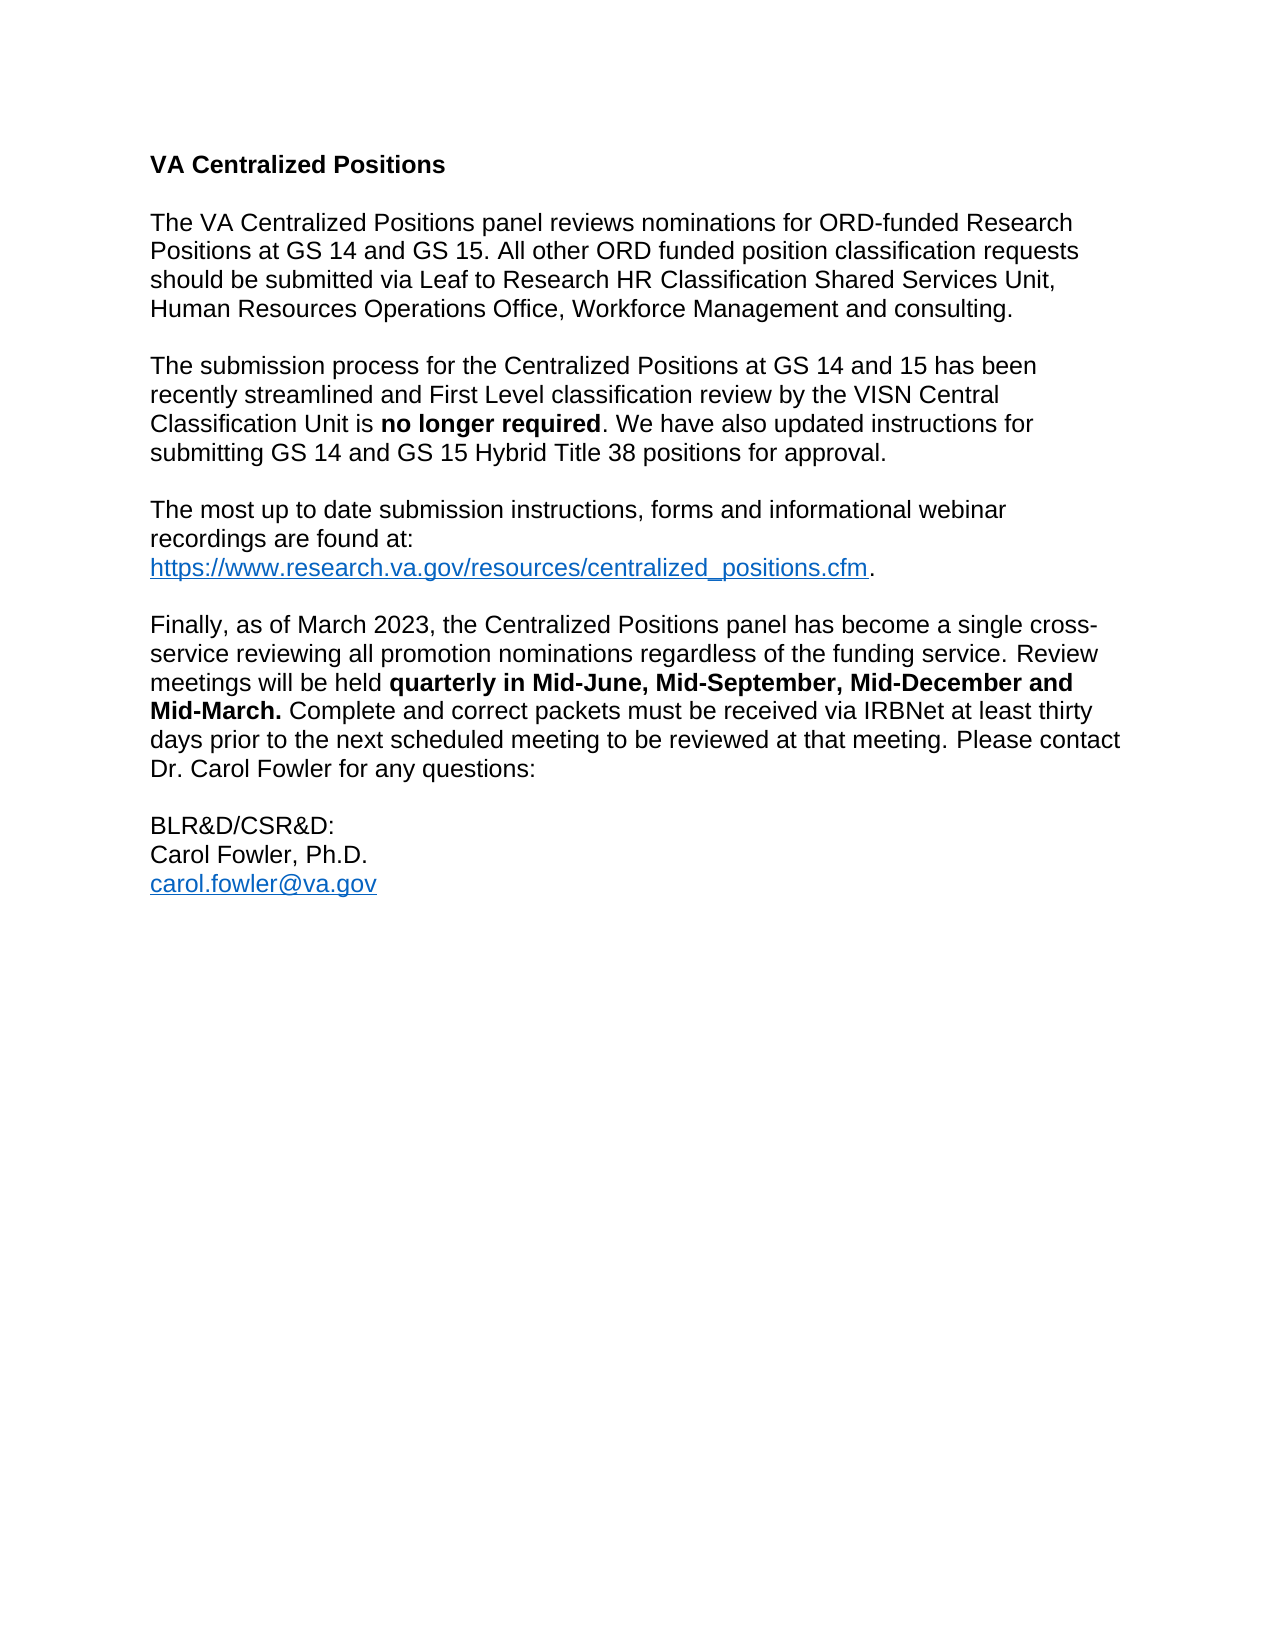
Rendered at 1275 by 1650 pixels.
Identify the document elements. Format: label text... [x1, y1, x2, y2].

text Finally, as of March 2023, the Centralized Positions panel has become a single cross-service reviewing all promotion nominations regardless of the funding service. Review meetings will be held quarterly in Mid-June, Mid-September, Mid-December and Mid-March. Complete and correct packets must be received via IRBNet at least thirty days prior to the next scheduled meeting to be reviewed at that meeting. Please contact Dr. Carol Fowler for any questions: [150, 610, 1125, 782]
text carol.fowler@va.gov [150, 869, 1125, 897]
text BLR&D/CSR&D: [150, 811, 1125, 840]
text VA Centralized Positions [150, 150, 1125, 179]
text Carol Fowler, Ph.D. [150, 840, 1125, 869]
text The most up to date submission instructions, forms and informational webinar recordings are found at: https://www.research.va.gov/resources/centralized_positions.cfm. [150, 495, 1125, 581]
text The submission process for the Centralized Positions at GS 14 and 15 has been recently streamlined and First Level classification review by the VISN Central Classification Unit is no longer required. We have also updated instructions for submitting GS 14 and GS 15 Hybrid Title 38 positions for approval. [150, 351, 1125, 466]
text The VA Centralized Positions panel reviews nominations for ORD-funded Research Positions at GS 14 and GS 15. All other ORD funded position classification requests should be submitted via Leaf to Research HR Classification Shared Services Unit, Human Resources Operations Office, Workforce Management and consulting. [150, 207, 1125, 322]
